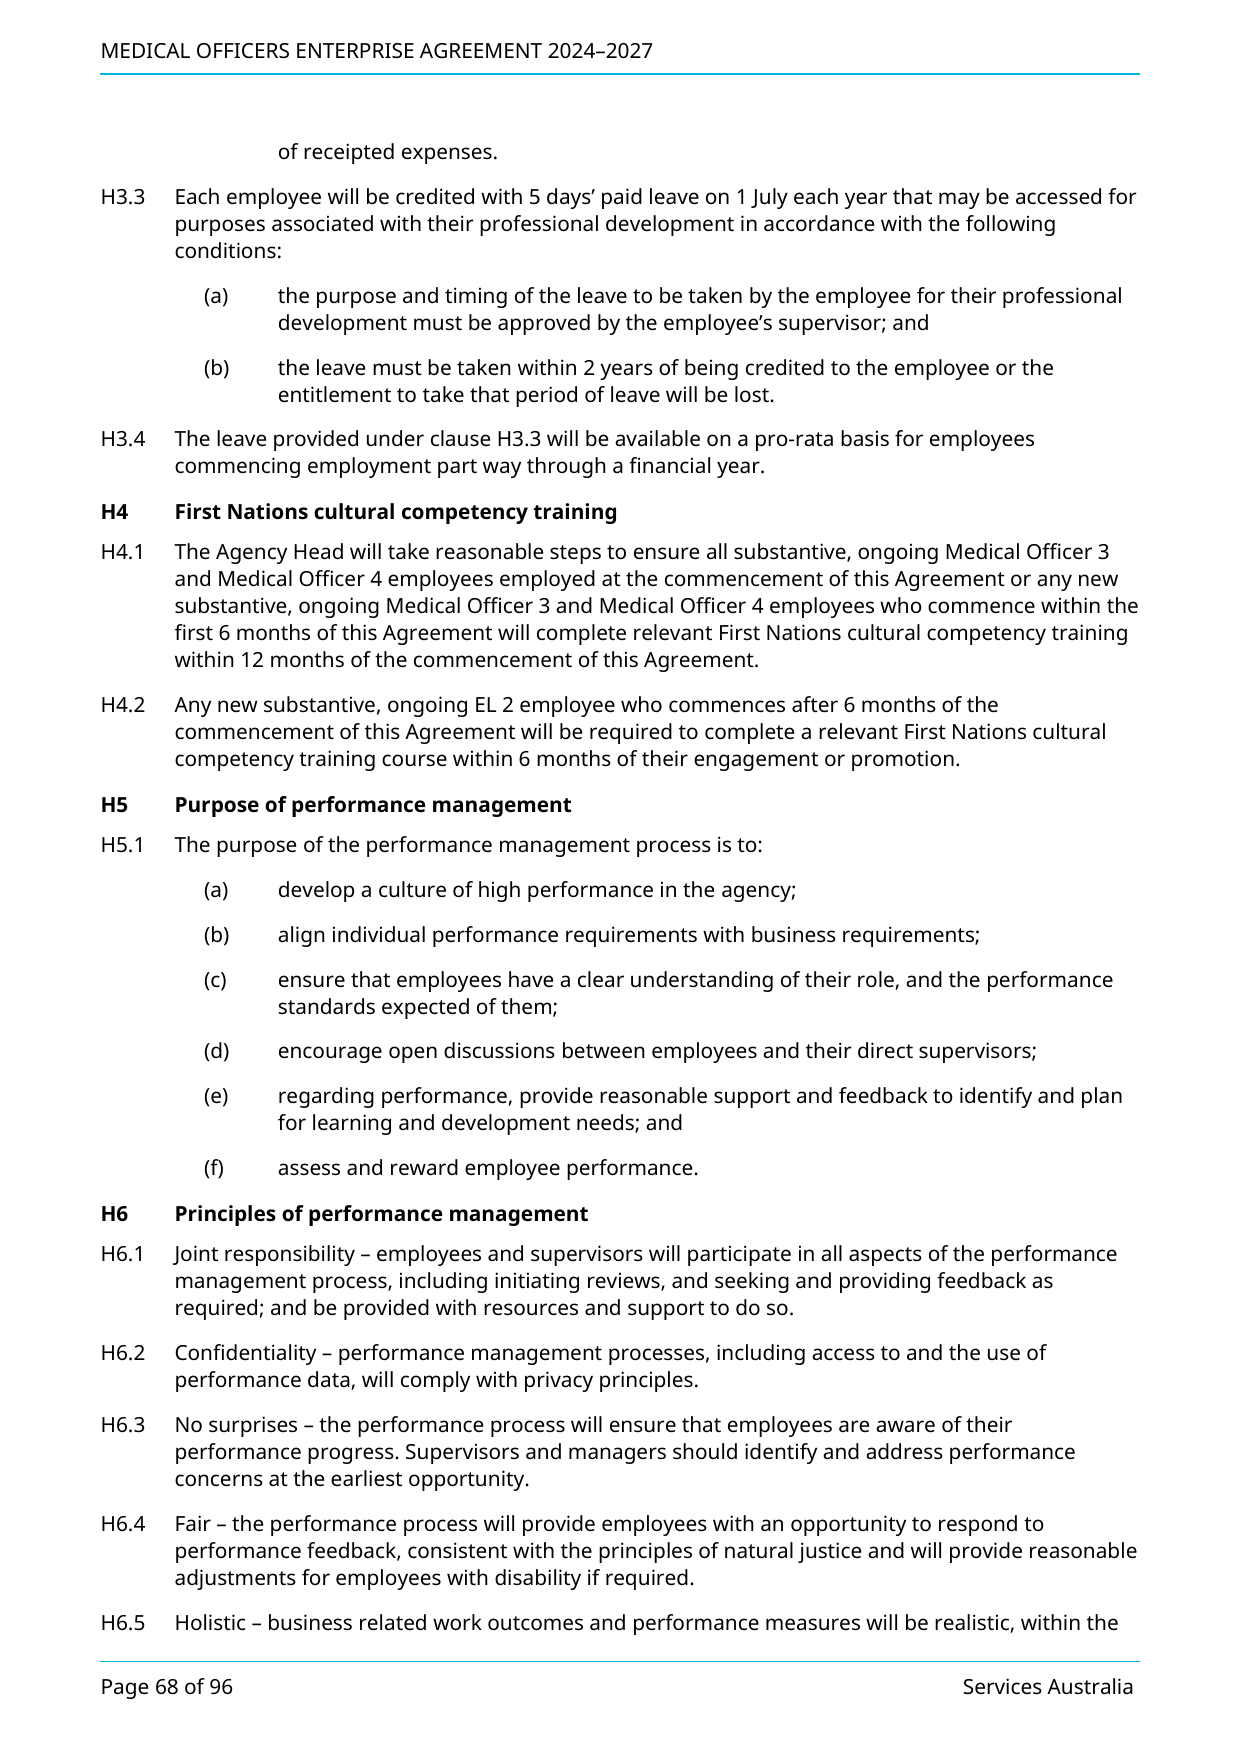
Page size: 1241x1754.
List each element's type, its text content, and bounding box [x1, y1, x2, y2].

list Any new substantive, ongoing EL 2 employee who commences after 6 months of the commencement of this Agreement will be required to complete a relevant First Nations cultural competency training course within 6 months of their engagement or promotion. [100, 691, 1140, 772]
list Fair – the performance process will provide employees with an opportunity to respond to performance feedback, consistent with the principles of natural justice and will provide reasonable adjustments for employees with disability if required. [100, 1509, 1140, 1591]
list encourage open discussions between employees and their direct supervisors; [204, 1037, 1140, 1064]
list Each employee will be credited with 5 days’ paid leave on 1 July each year that may be accessed for purposes associated with their professional development in accordance with the following conditions: [100, 182, 1140, 264]
list Joint responsibility – employees and supervisors will participate in all aspects of the performance management process, including initiating reviews, and seeking and providing feedback as required; and be provided with resources and support to do so. [100, 1239, 1140, 1321]
list No surprises – the performance process will ensure that employees are aware of their performance progress. Supervisors and managers should identify and address performance concerns at the earliest opportunity. [100, 1410, 1140, 1492]
list develop a culture of high performance in the agency; [204, 876, 1140, 903]
list Confidentiality – performance management processes, including access to and the use of performance data, will comply with privacy principles. [100, 1338, 1140, 1393]
subtitle First Nations cultural competency training [100, 497, 1140, 525]
subtitle Purpose of performance management [100, 790, 1140, 818]
list ensure that employees have a clear understanding of their role, and the performance standards expected of them; [204, 965, 1140, 1019]
list The purpose of the performance management process is to: [100, 831, 1140, 858]
list align individual performance requirements with business requirements; [204, 921, 1140, 948]
list the purpose and timing of the leave to be taken by the employee for their professional development must be approved by the employee’s supervisor; and [204, 281, 1140, 336]
list regarding performance, provide reasonable support and feedback to identify and plan for learning and development needs; and [204, 1082, 1140, 1136]
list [204, 138, 1140, 165]
subtitle Principles of performance management [100, 1199, 1140, 1227]
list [100, 1608, 1140, 1635]
list The leave provided under clause H3.3 will be available on a pro-rata basis for employees commencing employment part way through a financial year. [100, 425, 1140, 479]
list the leave must be taken within 2 years of being credited to the employee or the entitlement to take that period of leave will be lost. [204, 353, 1140, 407]
list assess and reward employee performance. [204, 1154, 1140, 1181]
list The Agency Head will take reasonable steps to ensure all substantive, ongoing Medical Officer 3 and Medical Officer 4 employees employed at the commencement of this Agreement or any new substantive, ongoing Medical Officer 3 and Medical Officer 4 employees who commence within the first 6 months of this Agreement will complete relevant First Nations cultural competency training within 12 months of the commencement of this Agreement. [100, 538, 1140, 673]
